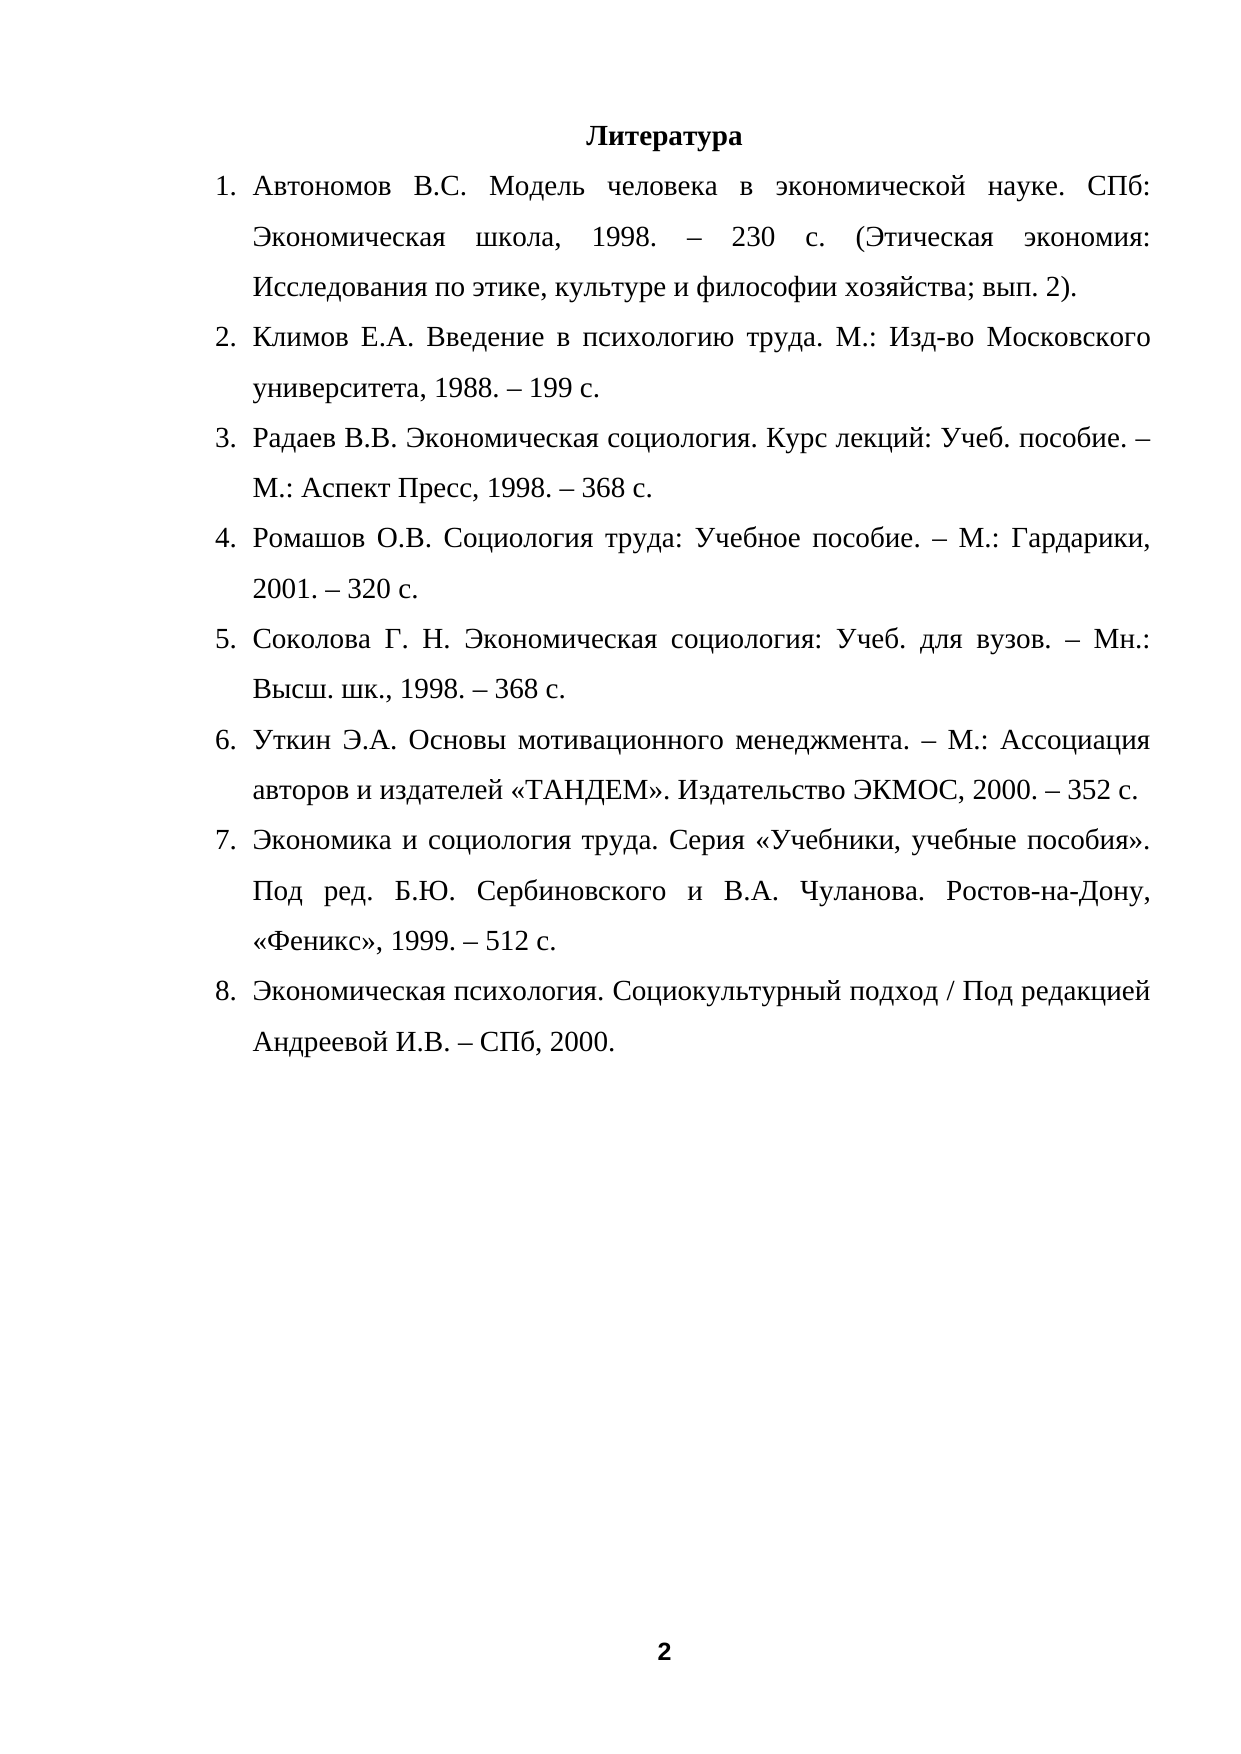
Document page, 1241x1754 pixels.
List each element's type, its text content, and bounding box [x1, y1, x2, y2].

list Экономическая психология. Социокультурный подход / Под редакцией Андреевой И.В. – СПб, 2000. [215, 973, 1152, 1057]
list Ромашов О.В. Социология труда: Учебное пособие. – М.: Гардарики, 2001. – 320 с. [215, 521, 1152, 604]
list Соколова Г. Н. Экономическая социология: Учеб. для вузов. – Мн.: Высш. шк., 1998. – 368 с. [215, 621, 1152, 705]
list Уткин Э.А. Основы мотивационного менеджмента. – М.: Ассоциация авторов и издателей «ТАНДЕМ». Издательство ЭКМОС, 2000. – 352 с. [215, 722, 1152, 806]
list Автономов В.С. Модель человека в экономической науке. СПб: Экономическая школа, 1998. – 230 с. (Этическая экономия: Исследования по этике, культуре и философии хозяйства; вып. 2). [215, 168, 1152, 303]
subtitle Литература [177, 118, 1152, 152]
list Радаев В.В. Экономическая социология. Курс лекций: Учеб. пособие. – М.: Аспект Пресс, 1998. – 368 с. [215, 420, 1152, 504]
list Экономика и социология труда. Серия «Учебники, учебные пособия». Под ред. Б.Ю. Сербиновского и В.А. Чуланова. Ростов-на-Дону, «Феникс», 1999. – 512 с. [215, 822, 1152, 957]
list Климов Е.А. Введение в психологию труда. М.: Изд-во Московского университета, 1988. – 199 с. [215, 319, 1152, 403]
